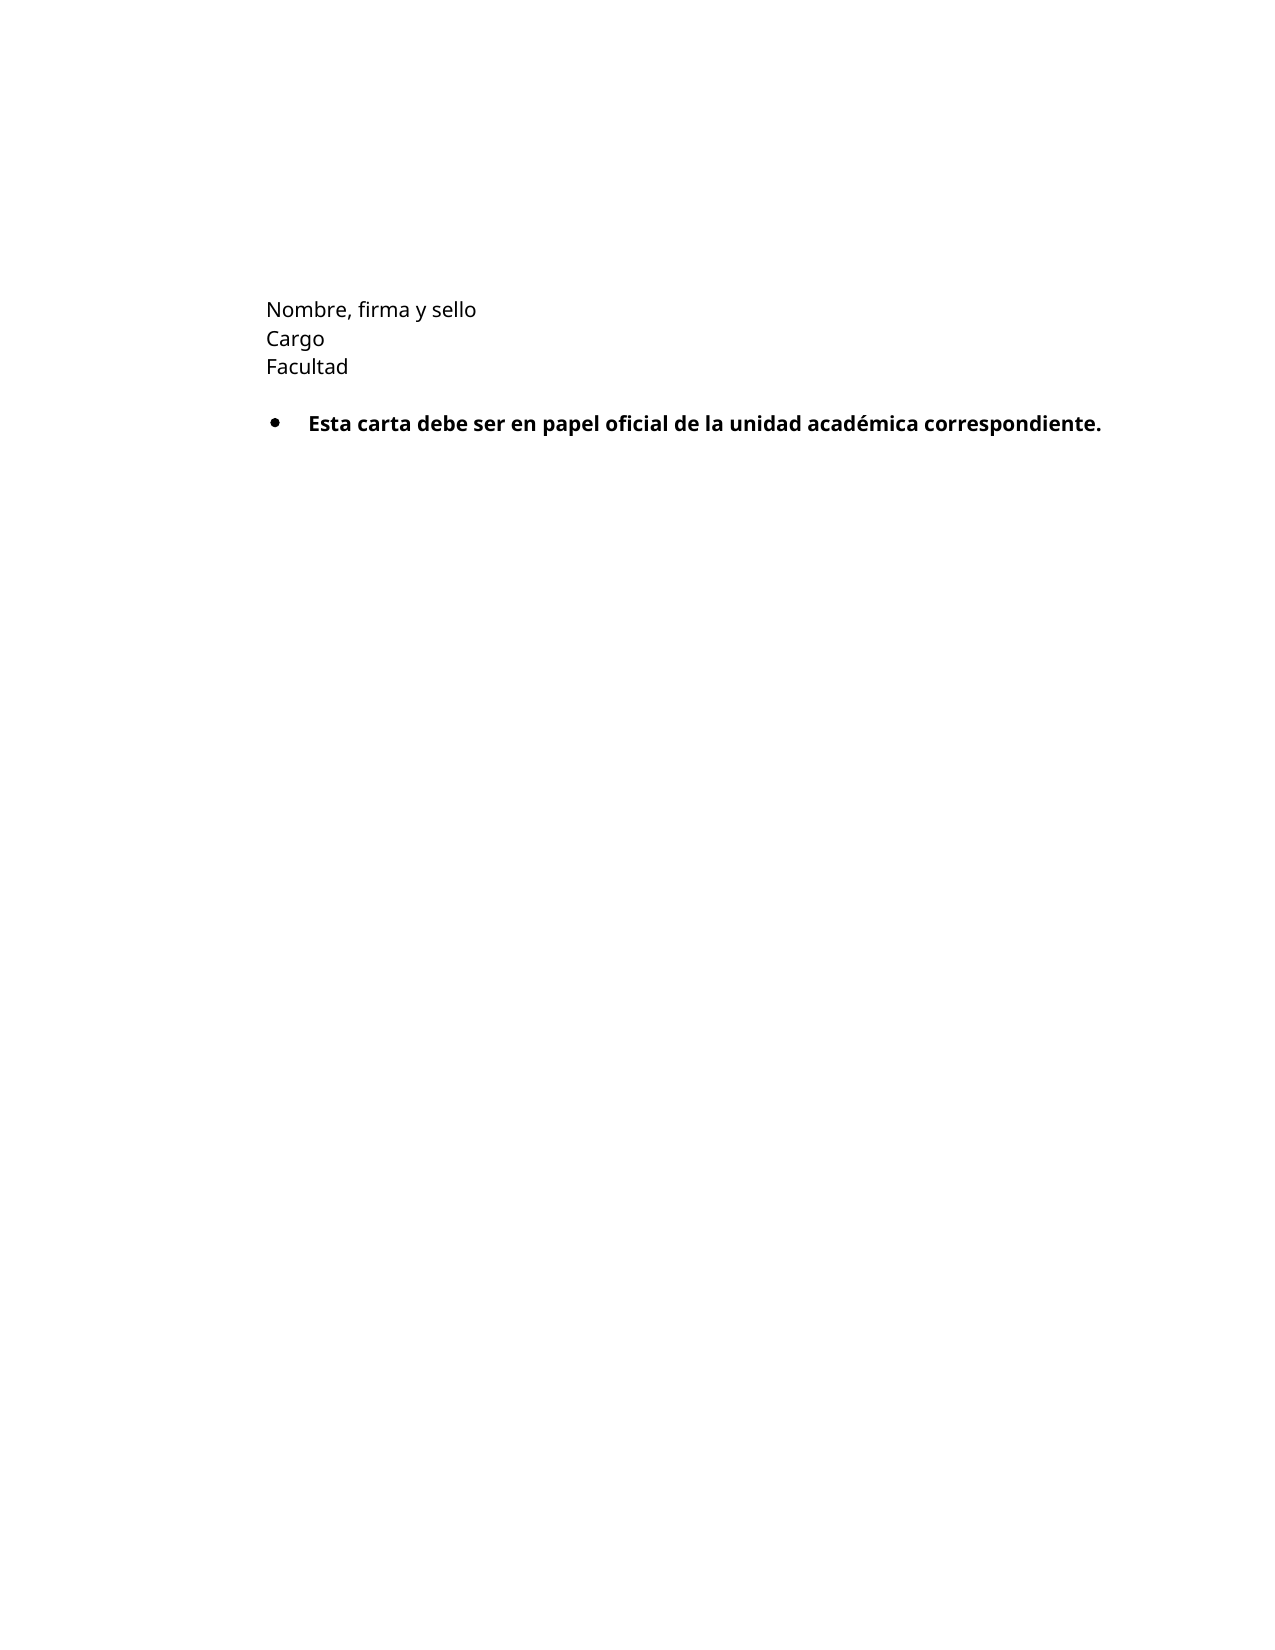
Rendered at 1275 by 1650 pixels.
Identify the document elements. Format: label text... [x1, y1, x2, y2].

text Nombre, firma y sello [266, 295, 1122, 324]
text Facultad [266, 352, 1122, 381]
list Esta carta debe ser en papel oficial de la unidad académica correspondiente. [271, 409, 1122, 438]
text Cargo [266, 324, 1122, 352]
